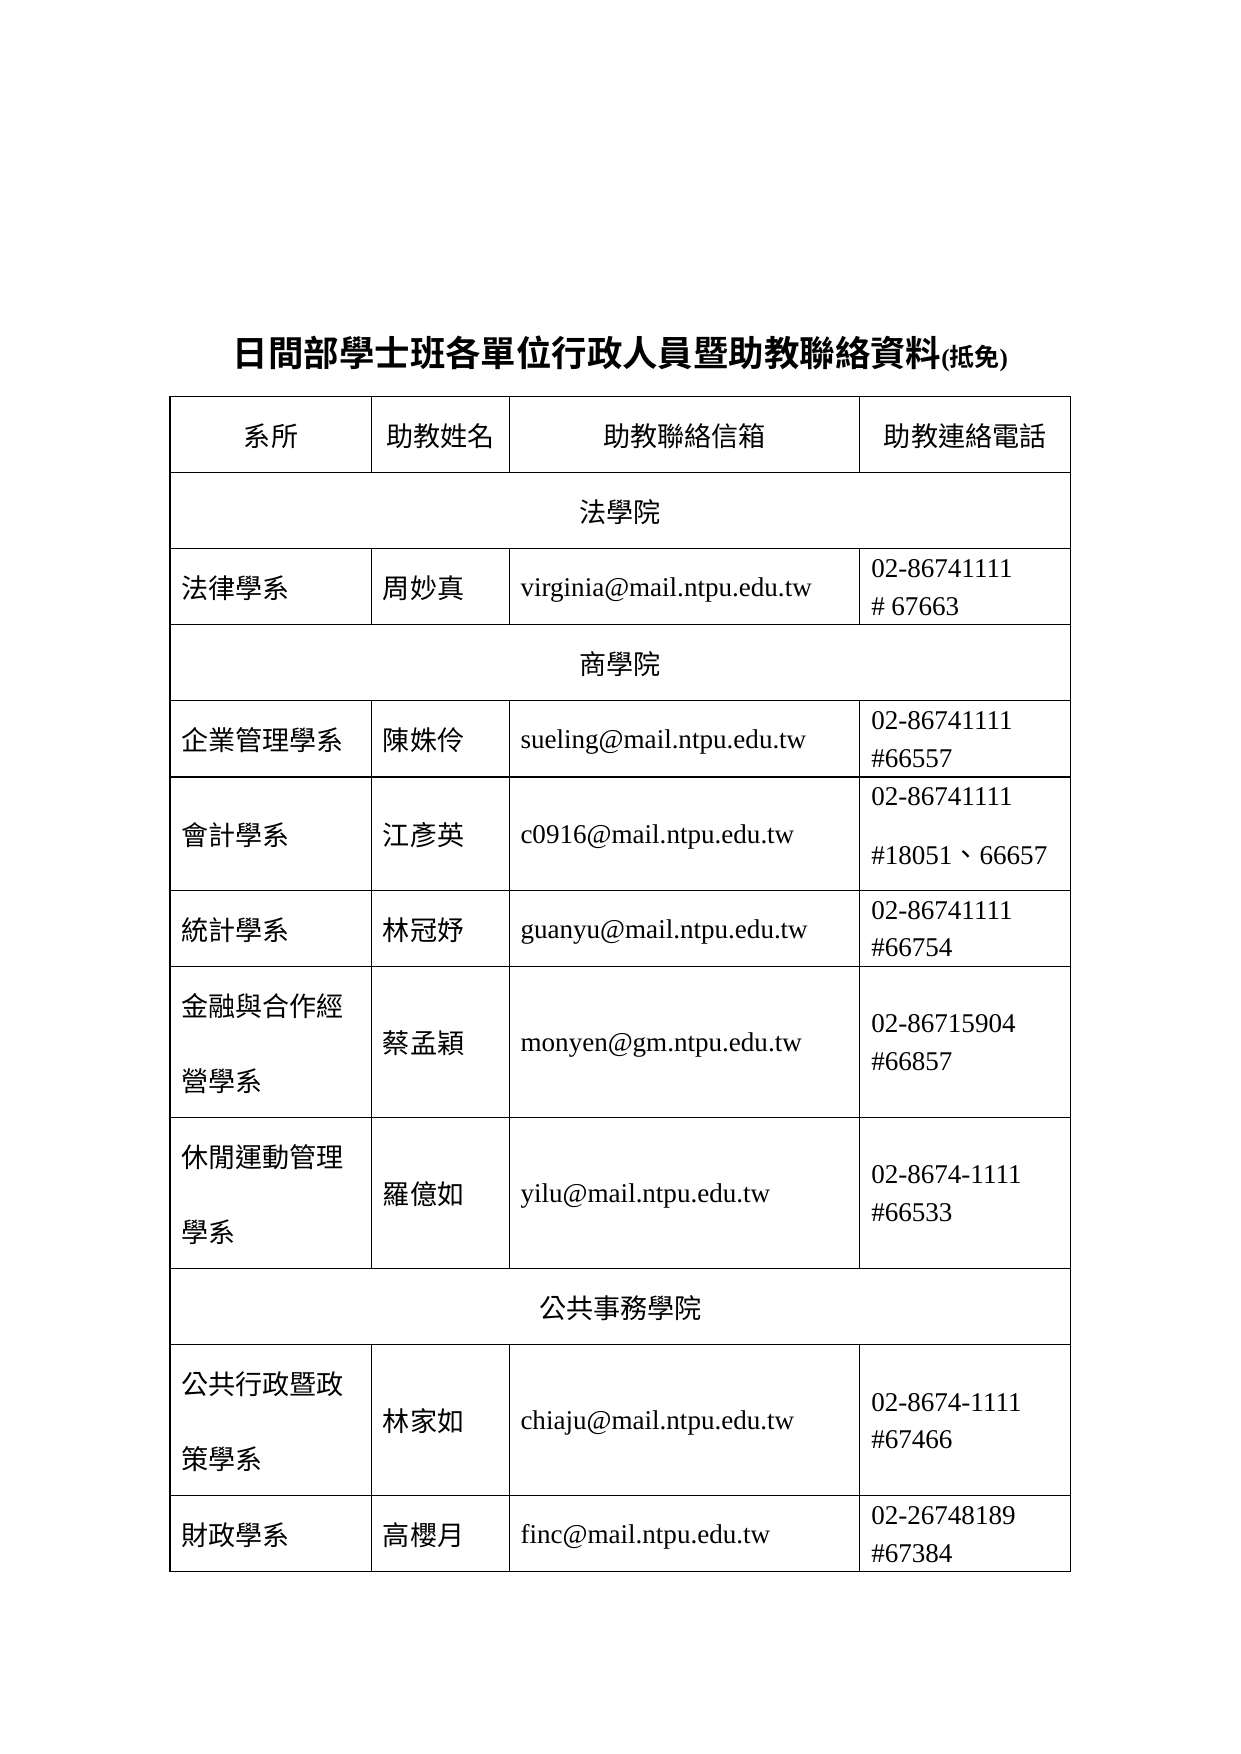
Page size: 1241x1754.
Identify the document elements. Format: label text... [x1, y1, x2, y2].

table_cell 休閒運動管理學系 [171, 1118, 371, 1268]
table_cell 02-86741111 #18051、66657 [860, 778, 1070, 890]
table_cell 陳姝伶 [372, 701, 509, 776]
table_cell 公共行政暨政策學系 [171, 1345, 371, 1495]
table_cell 法學院 [171, 473, 1070, 548]
table_cell 法律學系 [171, 549, 371, 624]
table_cell c0916@mail.ntpu.edu.tw [510, 778, 859, 890]
table_cell 周妙真 [372, 549, 509, 624]
table_cell 公共事務學院 [171, 1269, 1070, 1344]
table_cell 企業管理學系 [171, 701, 371, 776]
table_cell guanyu@mail.ntpu.edu.tw [510, 891, 859, 966]
table_cell 02-8674-1111 #67466 [860, 1345, 1070, 1495]
table_cell chiaju@mail.ntpu.edu.tw [510, 1345, 859, 1495]
table_cell virginia@mail.ntpu.edu.tw [510, 549, 859, 624]
table_cell 02-86741111 #66557 [860, 701, 1070, 776]
table_header 助教聯絡信箱 [510, 397, 859, 472]
table_cell finc@mail.ntpu.edu.tw [510, 1496, 859, 1571]
table_cell monyen@gm.ntpu.edu.tw [510, 967, 859, 1117]
table_cell 金融與合作經營學系 [171, 967, 371, 1117]
table_cell 02-86741111 #66754 [860, 891, 1070, 966]
table_cell sueling@mail.ntpu.edu.tw [510, 701, 859, 776]
table_cell 江彥英 [372, 778, 509, 890]
table_cell yilu@mail.ntpu.edu.tw [510, 1118, 859, 1268]
table_cell 會計學系 [171, 778, 371, 890]
table_cell 商學院 [171, 625, 1070, 700]
table_cell 02-86741111 # 67663 [860, 549, 1070, 624]
table_cell 02-86715904 #66857 [860, 967, 1070, 1117]
table_cell 蔡孟穎 [372, 967, 509, 1117]
table_cell 羅億如 [372, 1118, 509, 1268]
table_header 系所 [171, 397, 371, 472]
table_cell 財政學系 [171, 1496, 371, 1571]
text 日間部學士班各單位行政人員暨助教聯絡資料(抵免) [187, 326, 1053, 377]
table_cell 02-26748189 #67384 [860, 1496, 1070, 1571]
table_header 助教姓名 [372, 397, 509, 472]
table_cell 林冠妤 [372, 891, 509, 966]
table_cell 統計學系 [171, 891, 371, 966]
table_cell 林家如 [372, 1345, 509, 1495]
table_cell 高櫻月 [372, 1496, 509, 1571]
table_cell 02-8674-1111 #66533 [860, 1118, 1070, 1268]
table_header 助教連絡電話 [860, 397, 1070, 472]
